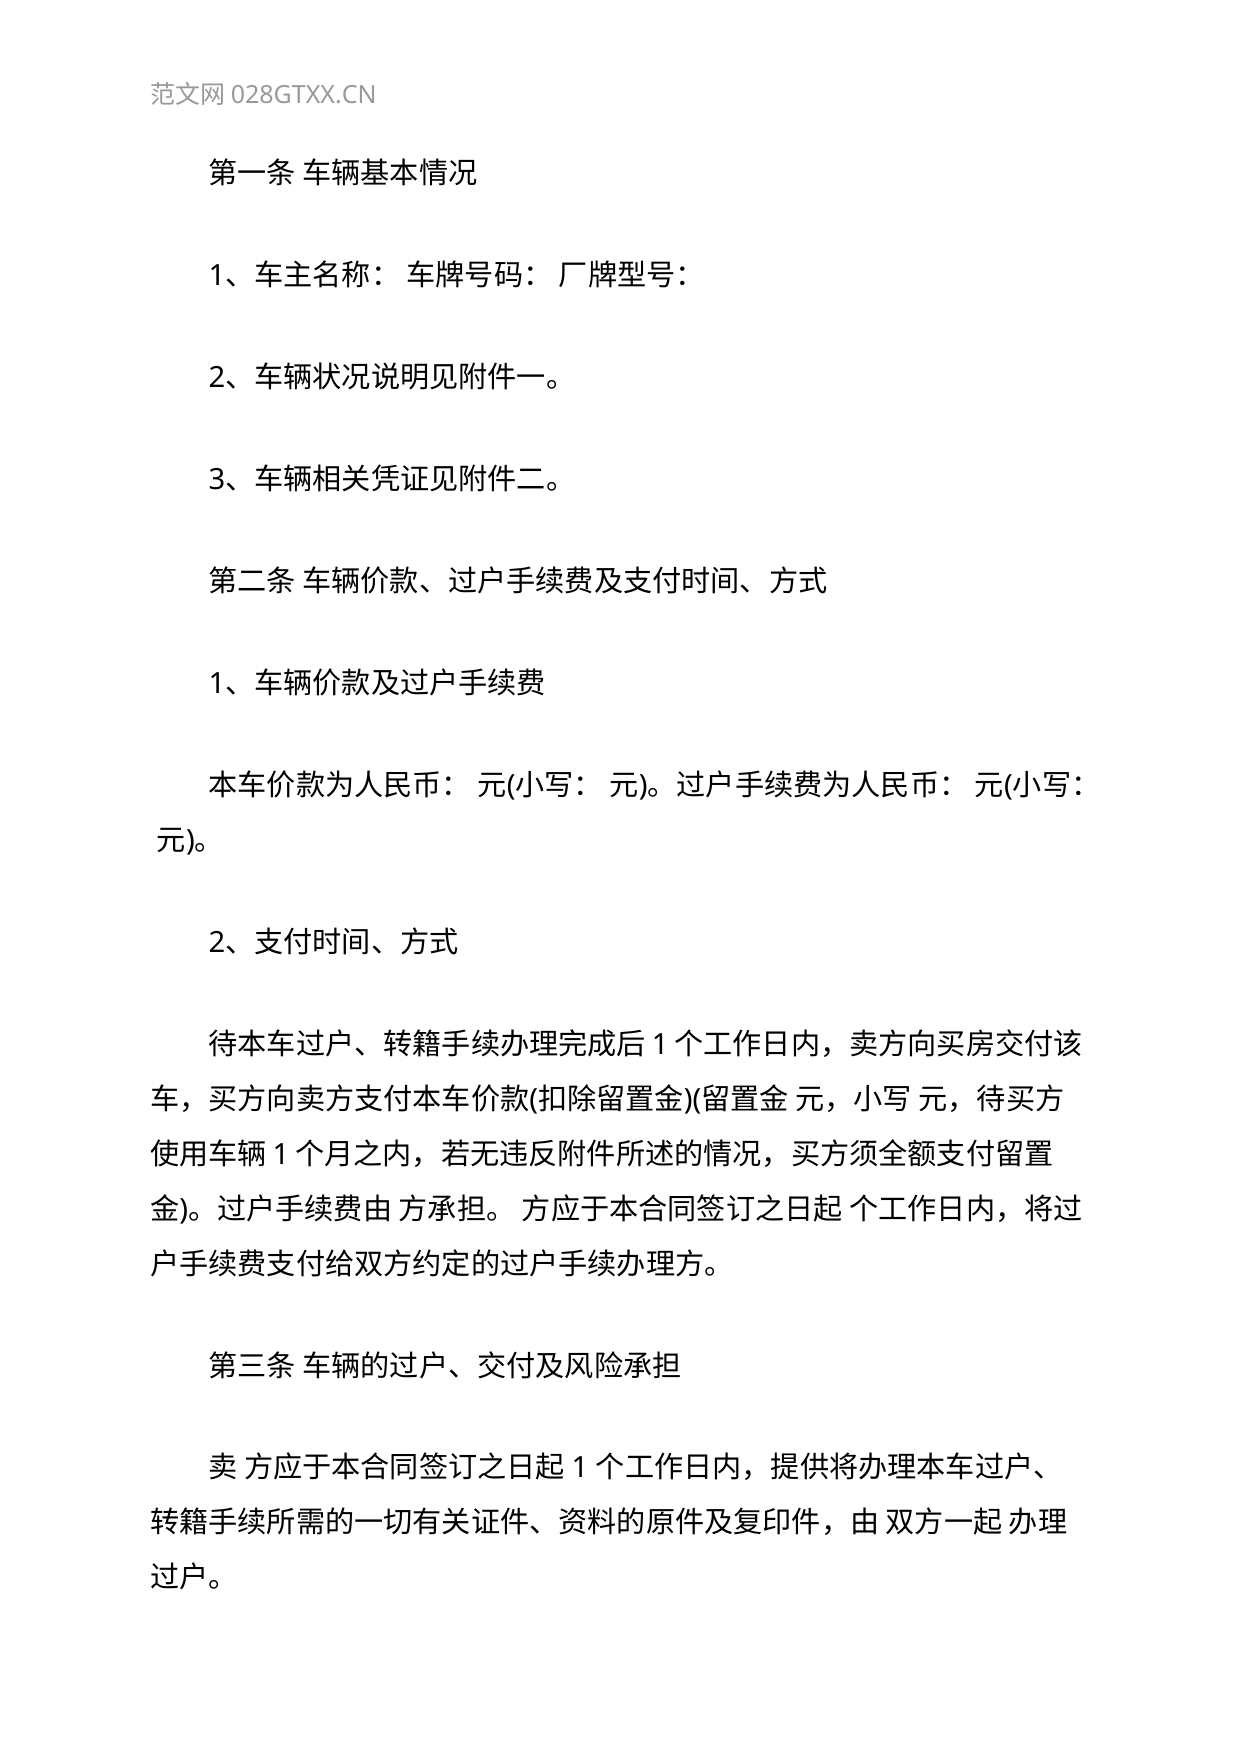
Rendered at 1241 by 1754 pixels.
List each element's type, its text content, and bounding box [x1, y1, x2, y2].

text 2、车辆状况说明见附件一。 [150, 354, 1090, 396]
text 本车价款为人民币： 元(小写： 元)。过户手续费为人民币： 元(小写： 元)。 [150, 761, 1090, 859]
text 卖 方应于本合同签订之日起 1 个工作日内，提供将办理本车过户、转籍手续所需的一切有关证件、资料的原件及复印件，由 双方一起 办理过户。 [150, 1444, 1090, 1596]
text 3、车辆相关凭证见附件二。 [150, 456, 1090, 498]
text 待本车过户、转籍手续办理完成后1个工作日内，卖方向买房交付该车，买方向卖方支付本车价款(扣除留置金)(留置金 元，小写 元，待买方使用车辆1个月之内，若无违反附件所述的情况，买方须全额支付留置金)。过户手续费由 方承担。 方应于本合同签订之日起 个工作日内，将过户手续费支付给双方约定的过户手续办理方。 [150, 1020, 1090, 1283]
text 1、车主名称： 车牌号码： 厂牌型号： [150, 252, 1090, 294]
text 第二条 车辆价款、过户手续费及支付时间、方式 [150, 558, 1090, 600]
text 第三条 车辆的过户、交付及风险承担 [150, 1342, 1090, 1384]
text 第一条 车辆基本情况 [150, 150, 1090, 192]
text 1、车辆价款及过户手续费 [150, 659, 1090, 702]
text 2、支付时间、方式 [150, 918, 1090, 961]
